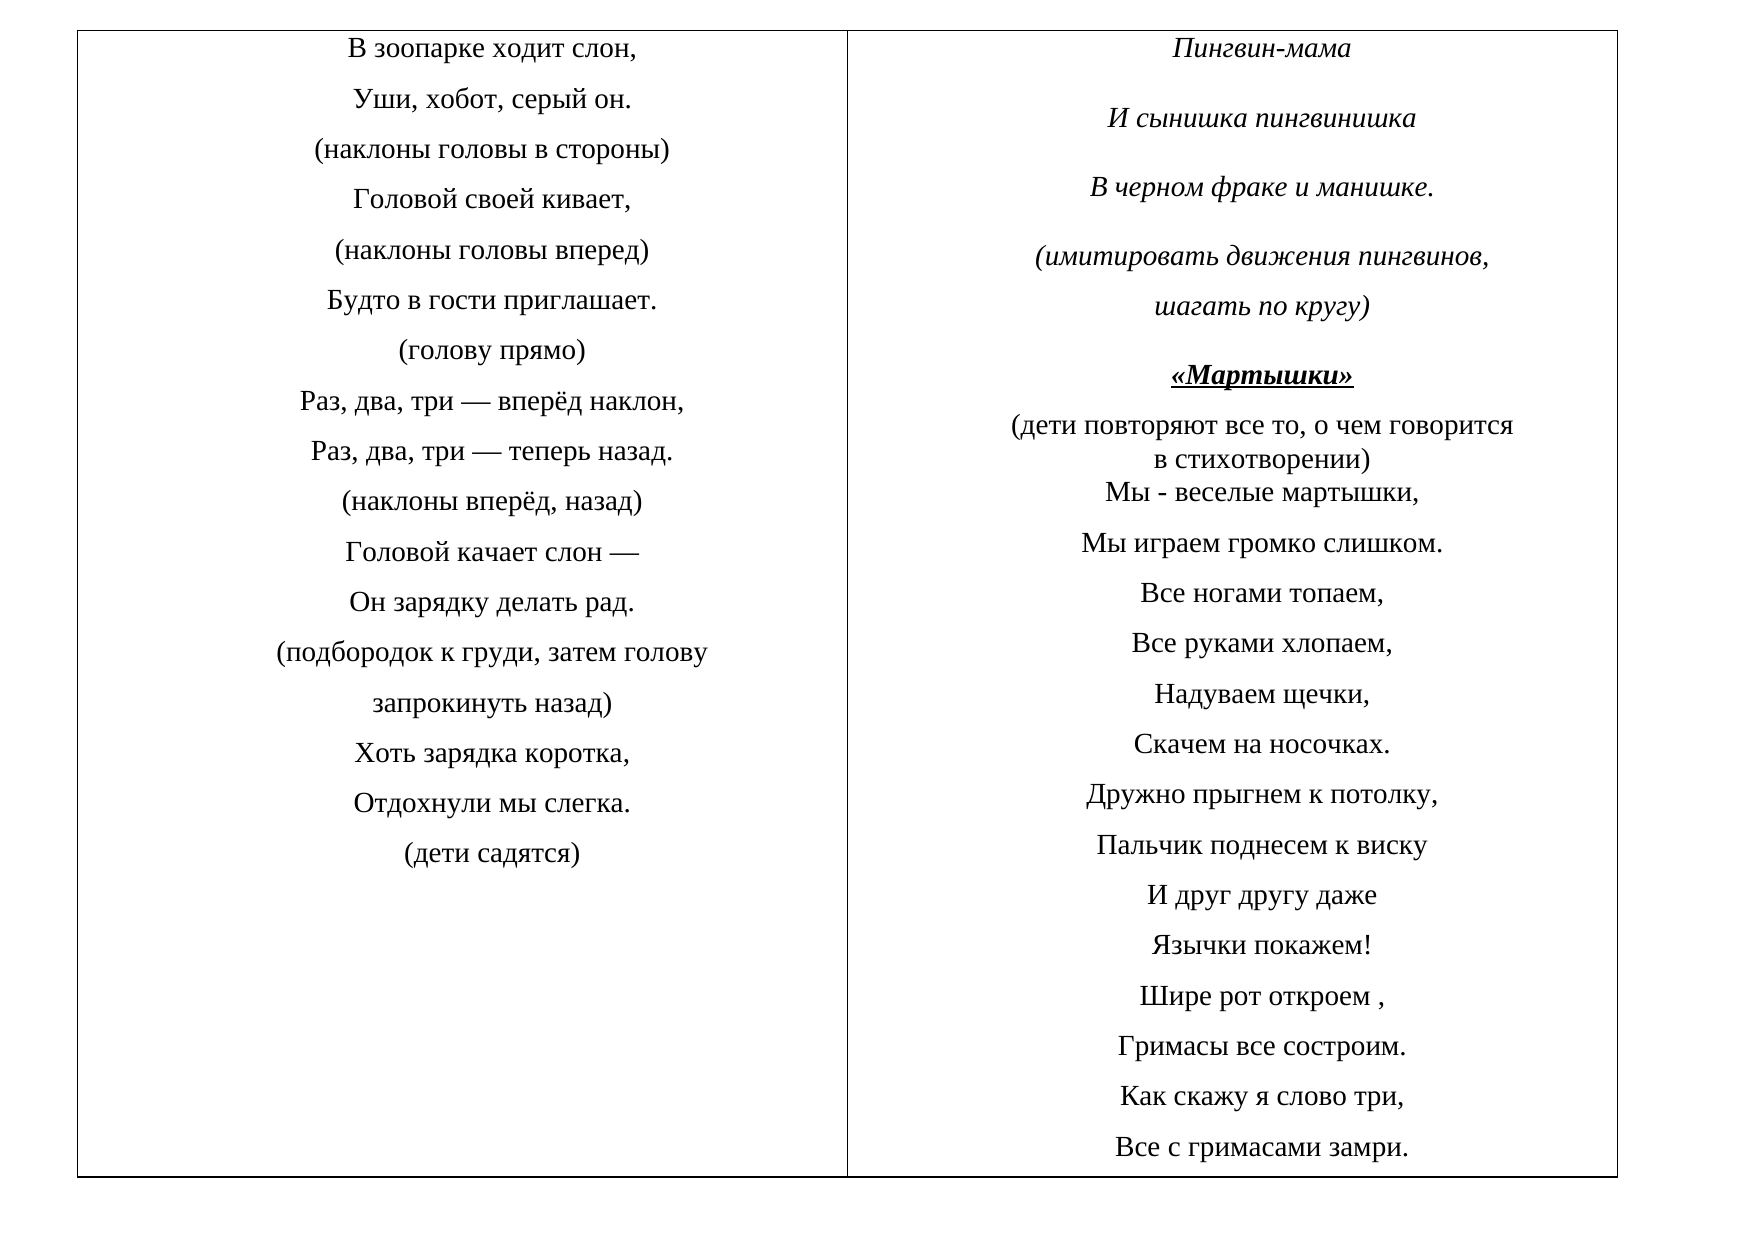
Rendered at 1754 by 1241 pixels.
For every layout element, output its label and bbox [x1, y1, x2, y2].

table_cell [78, 31, 847, 1176]
table_cell [848, 31, 1617, 1176]
